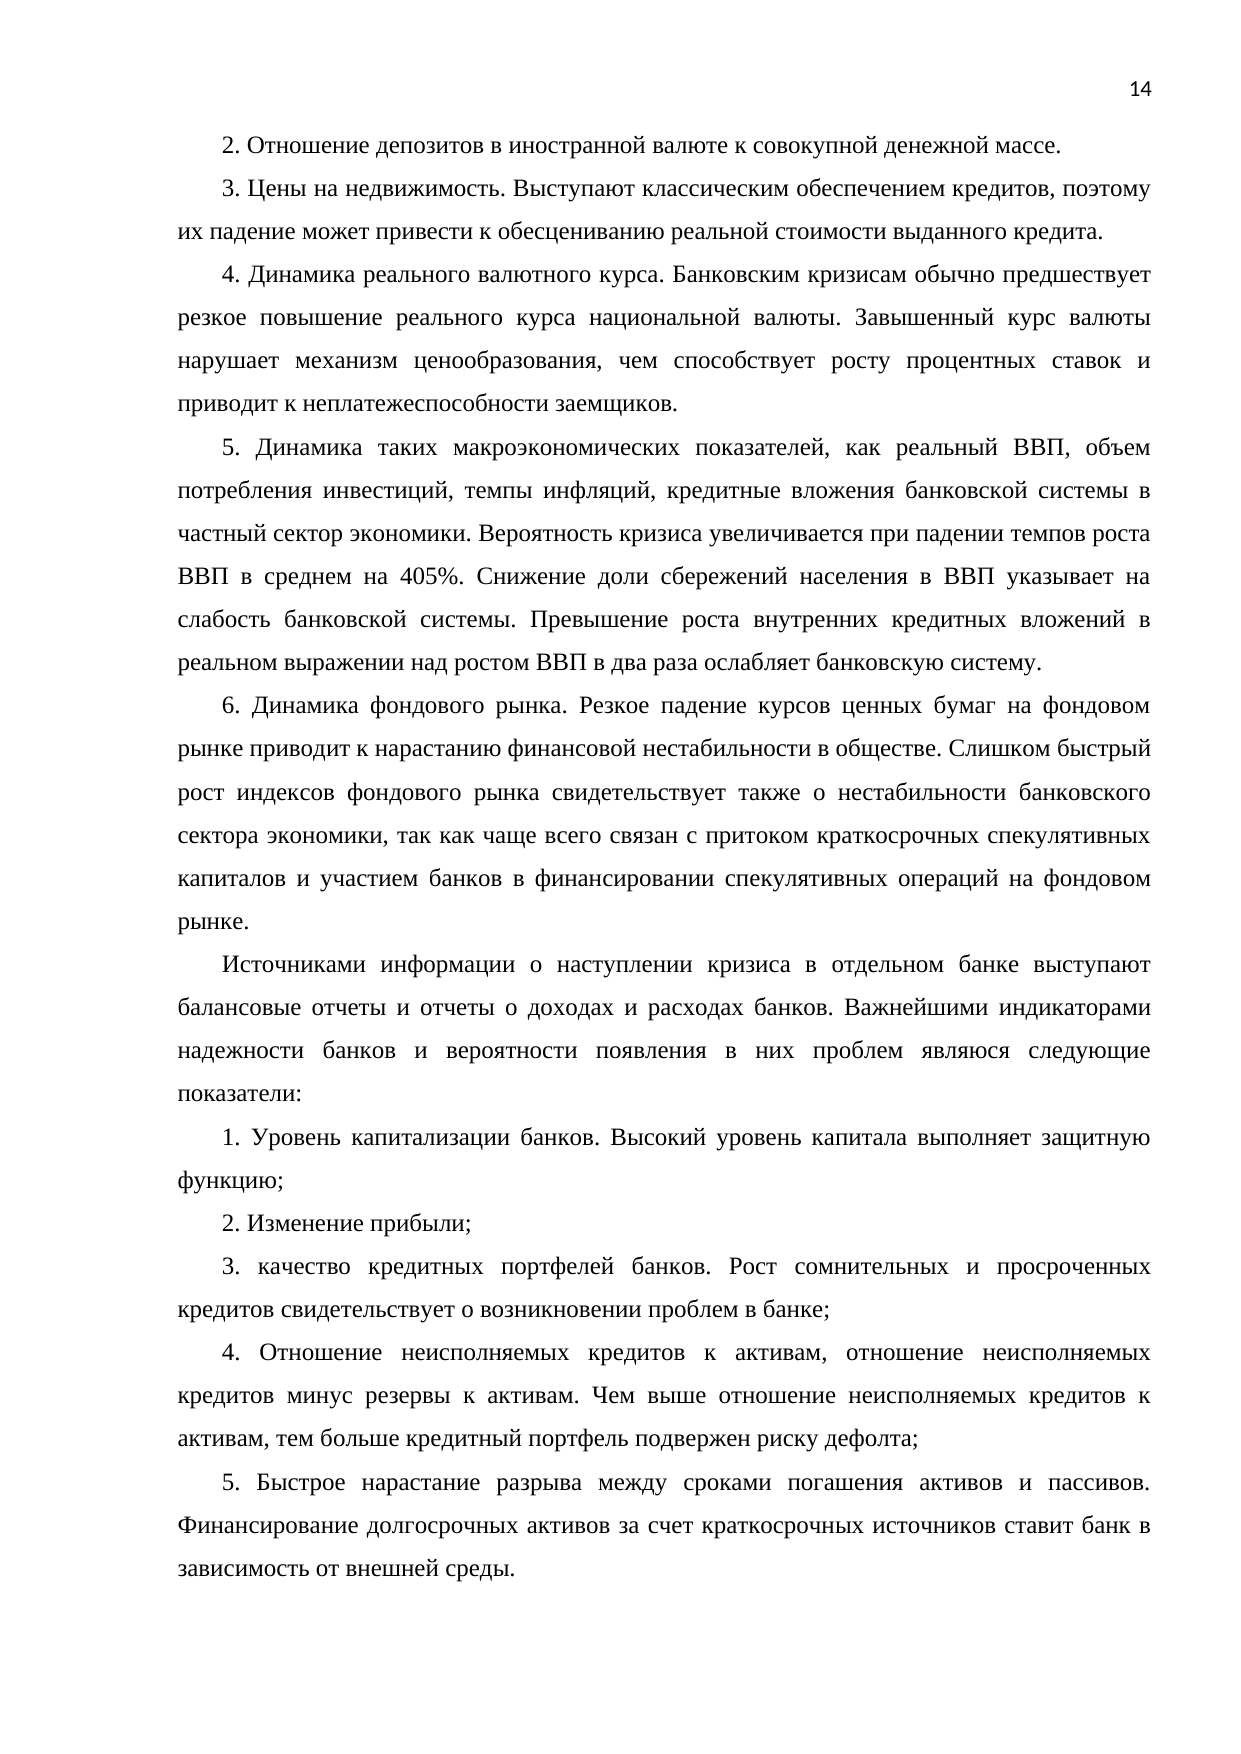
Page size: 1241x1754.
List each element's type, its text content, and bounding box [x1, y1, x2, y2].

text Источниками информации о наступлении кризиса в отдельном банке выступают балансовые отчеты и отчеты о доходах и расходах банков. Важнейшими индикаторами надежности банков и вероятности появления в них проблем являюся следующие показатели: [177, 949, 1152, 1107]
text 5. Динамика таких макроэкономических показателей, как реальный ВВП, объем потребления инвестиций, темпы инфляций, кредитные вложения банковской системы в частный сектор экономики. Вероятность кризиса увеличивается при падении темпов роста ВВП в среднем на 405%. Снижение доли сбережений населения в ВВП указывает на слабость банковской системы. Превышение роста внутренних кредитных вложений в реальном выражении над ростом ВВП в два раза ослабляет банковскую систему. [177, 432, 1152, 676]
text 4. Отношение неисполняемых кредитов к активам, отношение неисполняемых кредитов минус резервы к активам. Чем выше отношение неисполняемых кредитов к активам, тем больше кредитный портфель подвержен риску дефолта; [177, 1337, 1152, 1452]
text 6. Динамика фондового рынка. Резкое падение курсов ценных бумаг на фондовом рынке приводит к нарастанию финансовой нестабильности в обществе. Слишком быстрый рост индексов фондового рынка свидетельствует также о нестабильности банковского сектора экономики, так как чаще всего связан с притоком краткосрочных спекулятивных капиталов и участием банков в финансировании спекулятивных операций на фондовом рынке. [177, 690, 1152, 935]
text 4. Динамика реального валютного курса. Банковским кризисам обычно предшествует резкое повышение реального курса национальной валюты. Завышенный курс валюты нарушает механизм ценообразования, чем способствует росту процентных ставок и приводит к неплатежеспособности заемщиков. [177, 259, 1152, 417]
text 3. качество кредитных портфелей банков. Рост сомнительных и просроченных кредитов свидетельствует о возникновении проблем в банке; [177, 1251, 1152, 1323]
text 2. Изменение прибыли; [177, 1208, 1152, 1237]
text 2. Отношение депозитов в иностранной валюте к совокупной денежной массе. [177, 130, 1152, 158]
text 3. Цены на недвижимость. Выступают классическим обеспечением кредитов, поэтому их падение может привести к обесцениванию реальной стоимости выданного кредита. [177, 173, 1152, 245]
text 5. Быстрое нарастание разрыва между сроками погашения активов и пассивов. Финансирование долгосрочных активов за счет краткосрочных источников ставит банк в зависимость от внешней среды. [177, 1467, 1152, 1582]
text 1. Уровень капитализации банков. Высокий уровень капитала выполняет защитную функцию; [177, 1122, 1152, 1193]
